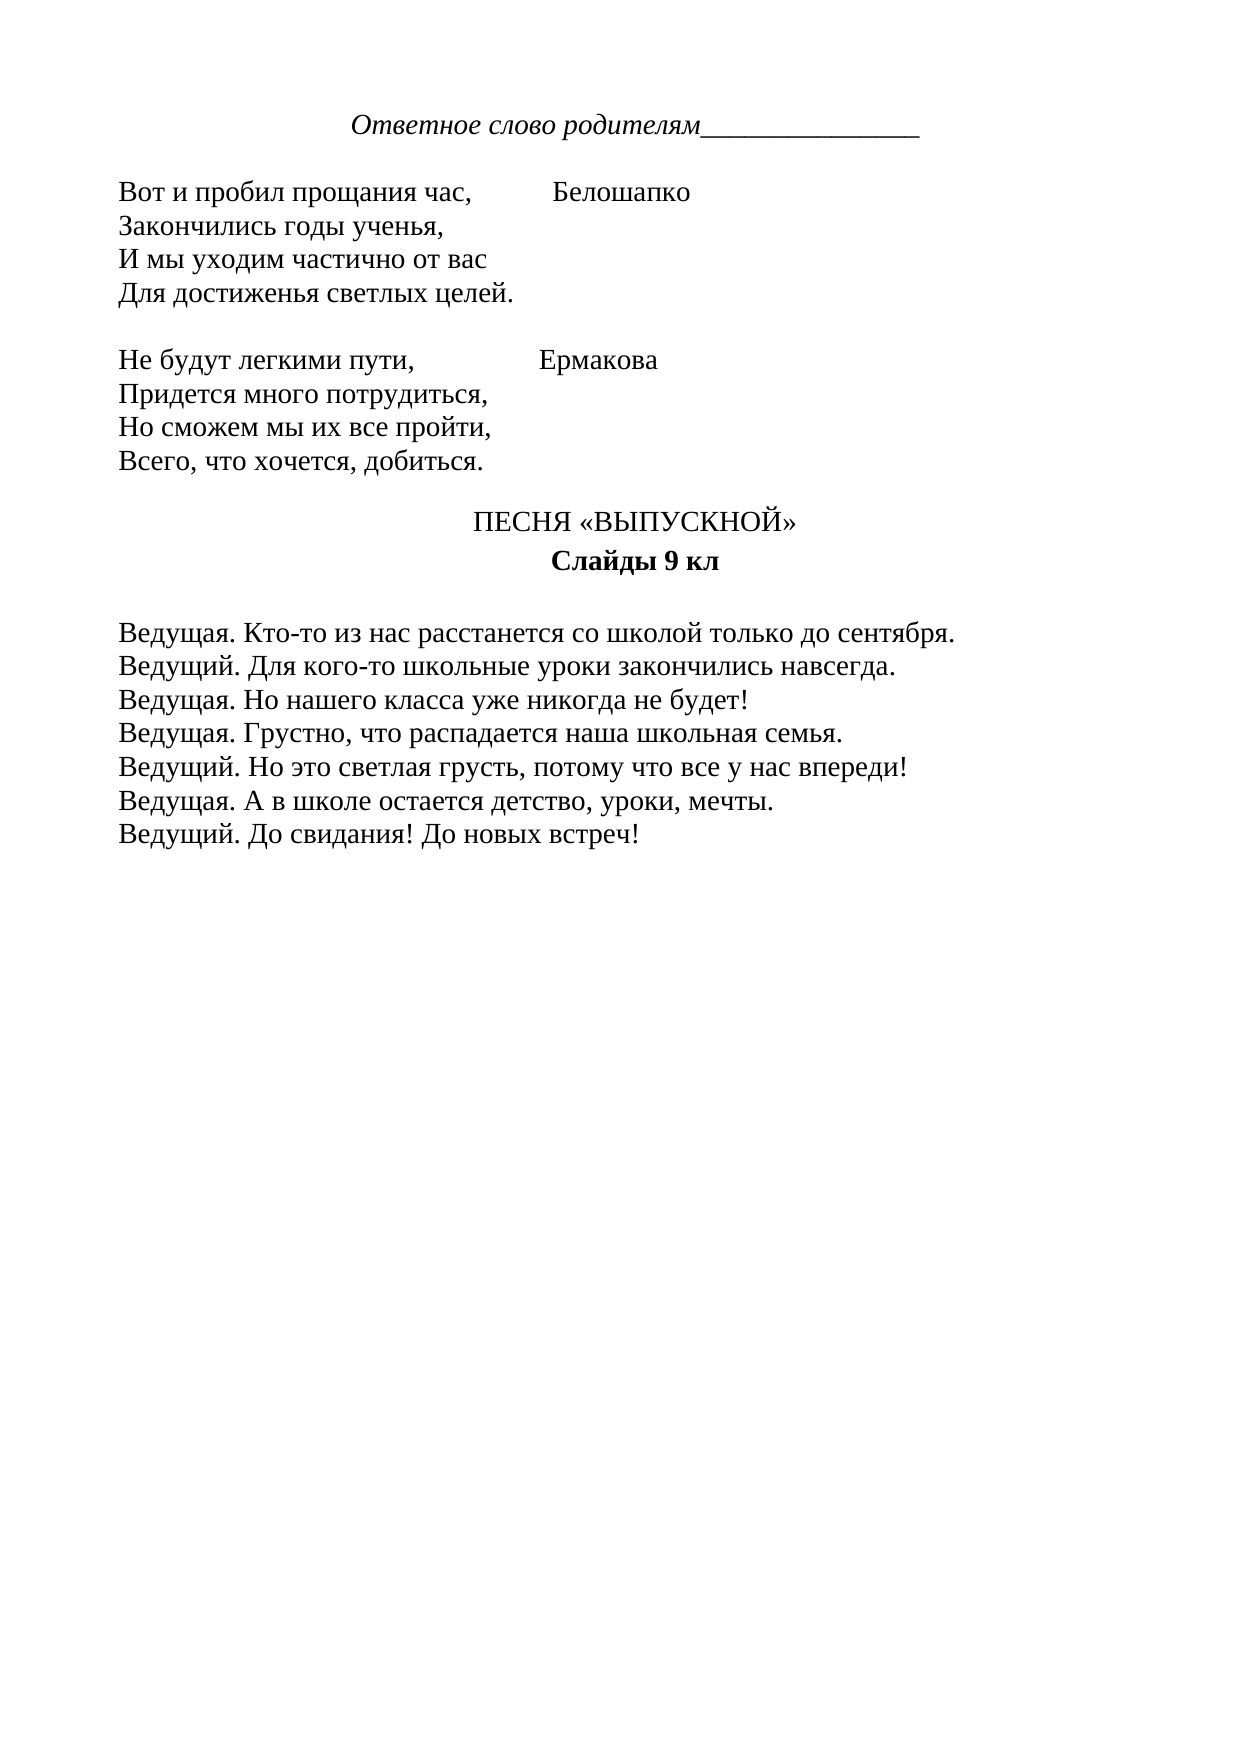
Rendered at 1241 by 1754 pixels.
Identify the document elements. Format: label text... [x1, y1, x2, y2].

text Вот и пробил прощания час, Белошапко Закончились годы ученья, И мы уходим частично от вас Для достиженья светлых целей. Не будут легкими пути, Ермакова Придется много потрудиться, Но сможем мы их все пройти, Всего, что хочется, добиться. [118, 174, 1152, 504]
text Слайды 9 кл [118, 543, 1152, 576]
text Ответное слово родителям_______________ [118, 107, 1152, 141]
text ПЕСНЯ «ВЫПУСКНОЙ» [118, 504, 1152, 538]
text Ведущая. Кто-то из нас расстанется со школой только до сентября. Ведущий. Для кого-то школьные уроки закончились навсегда. Ведущая. Но нашего класса уже никогда не будет! Ведущая. Грустно, что распадается наша школьная семья. Ведущий. Но это светлая грусть, потому что все у нас впереди! Ведущая. А в школе остается детство, уроки, мечты. Ведущий. До свидания! До новых встреч! [118, 615, 1152, 850]
